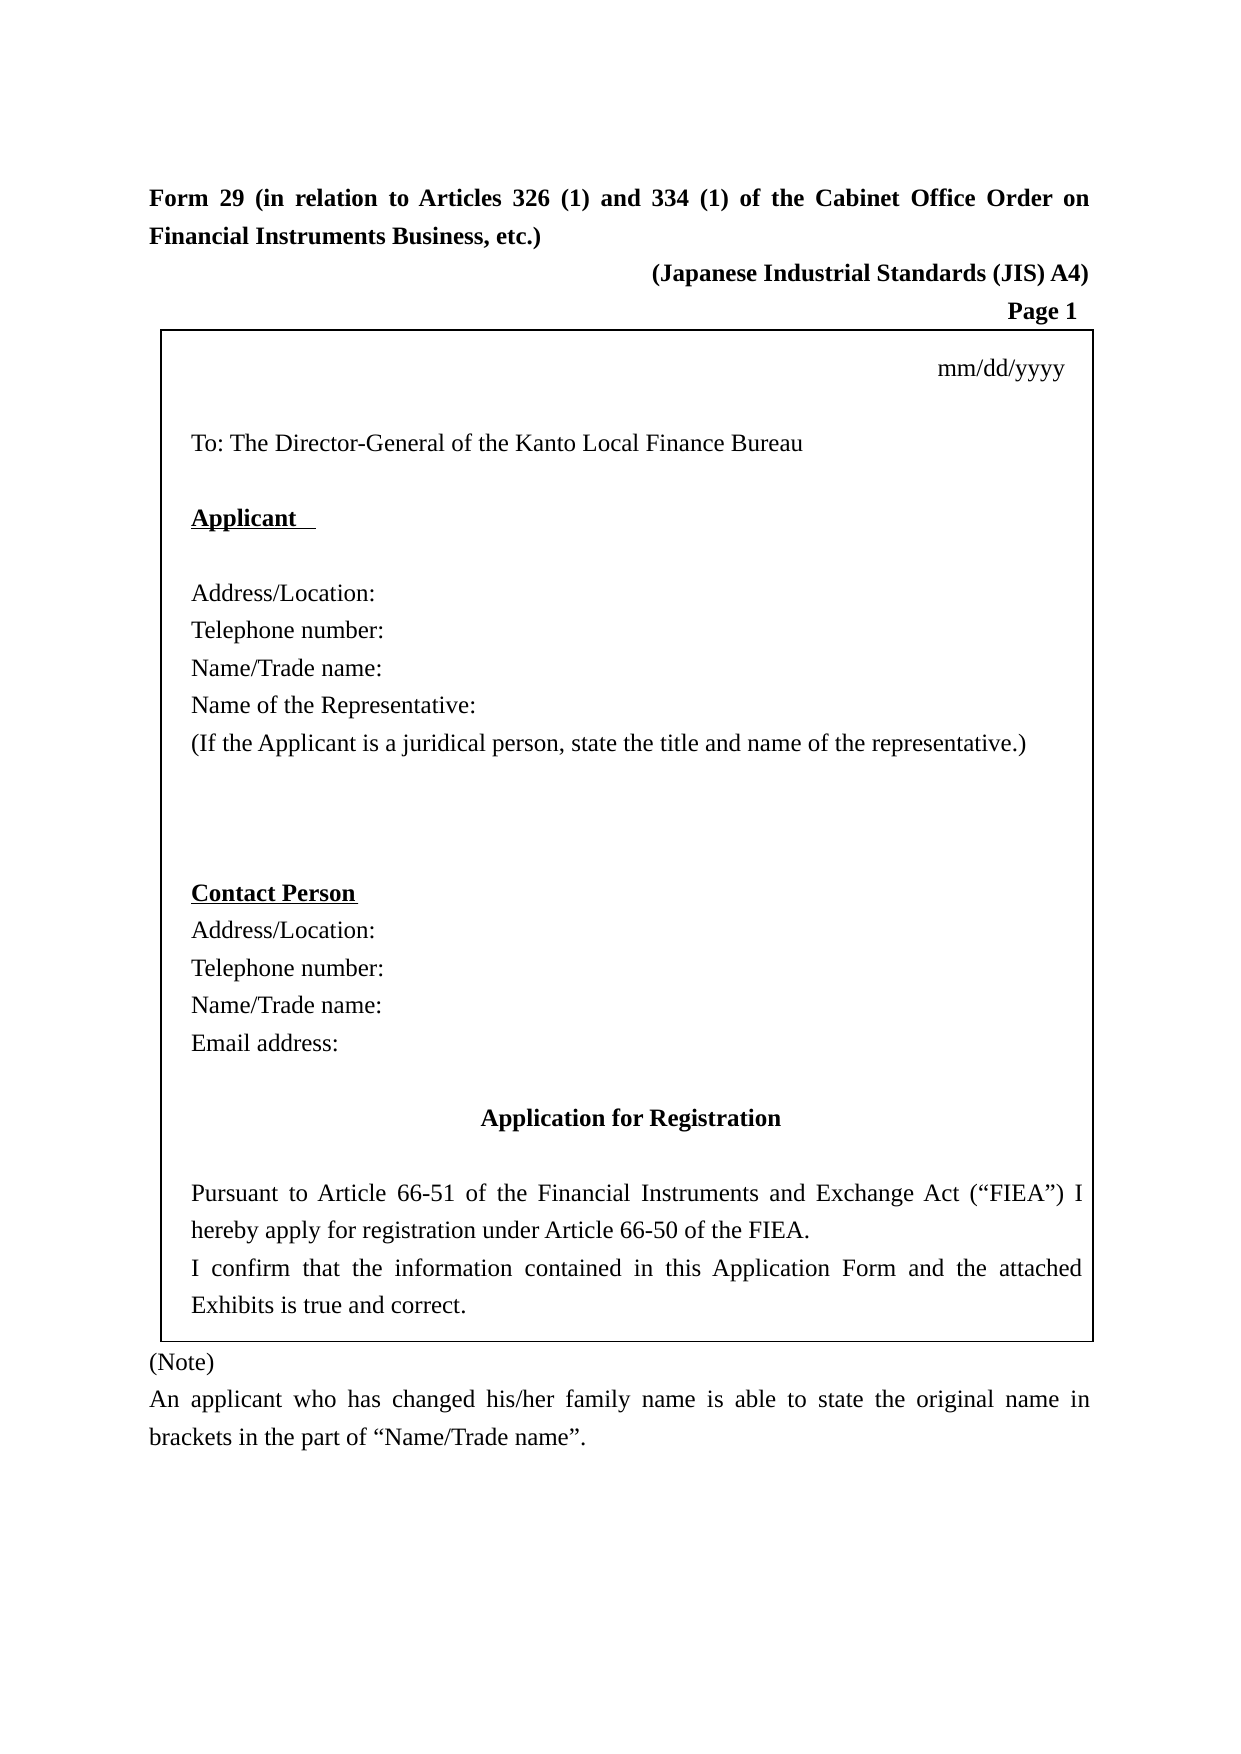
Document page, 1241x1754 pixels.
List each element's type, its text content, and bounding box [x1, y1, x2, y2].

text (Note) [149, 1342, 1091, 1380]
text Form 29 (in relation to Articles 326 (1) and 334 (1) of the Cabinet Office Order on Financial Instruments Business, etc.) [149, 179, 1091, 254]
table_header mm/dd/yyyy To: The Director-General of the Kanto Local Finance Bureau Applicant Address/Location: Telephone number: Name/Trade name: Name of the Representative: (If the Applicant is a juridical person, state the title and name of the representative.) Contact Person Address/Location: Telephone number: Name/Trade name: Email address: Application for Registration Pursuant to Article 66-51 of the Financial Instruments and Exchange Act (“FIEA”) I hereby apply for registration under Article 66-50 of the FIEA. I confirm that the information contained in this Application Form and the attached Exhibits is true and correct. [162, 331, 1092, 1341]
text An applicant who has changed his/her family name is able to state the original name in brackets in the part of “Name/Trade name”. [149, 1380, 1091, 1455]
text Page 1 [149, 292, 1091, 329]
text (Japanese Industrial Standards (JIS) A4) [149, 254, 1091, 292]
